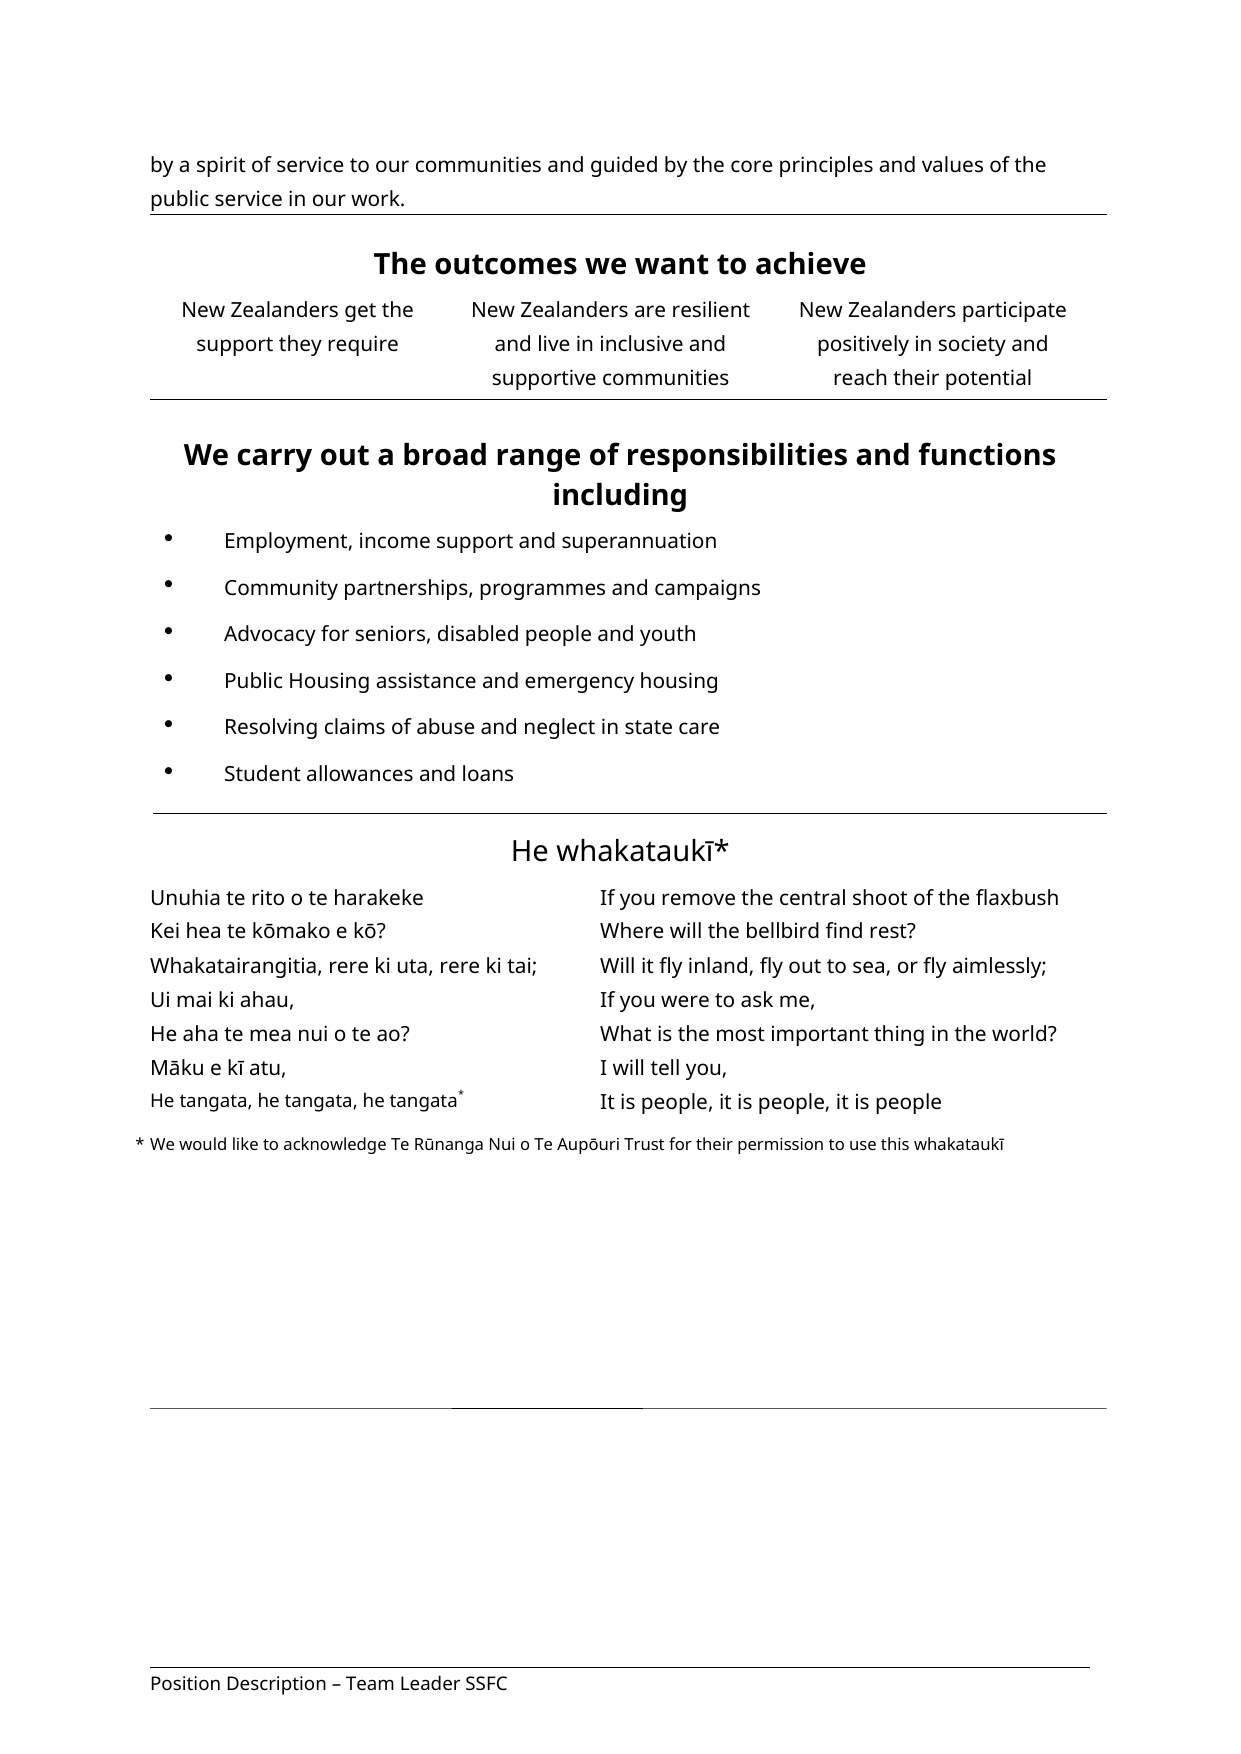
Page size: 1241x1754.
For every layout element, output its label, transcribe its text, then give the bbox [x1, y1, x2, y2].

subtitle He whakataukī* [150, 830, 1090, 870]
table_header New Zealanders participate positively in society and reach their potential [776, 295, 1089, 399]
table_header If you remove the central shoot of the flaxbush Where will the bellbird find rest? Will it fly inland, fly out to sea, or fly aimlessly; If you were to ask me, What is the most important thing in the world? I will tell you, It is people, it is people, it is people [600, 883, 1125, 1120]
text * We would like to acknowledge Te Rūnanga Nui o Te Aupōuri Trust for their permission to use this whakataukī [135, 1133, 1090, 1155]
table_header Unuhia te rito o te harakeke Kei hea te kōmako e kō? Whakatairangitia, rere ki uta, rere ki tai; Ui mai ki ahau, He aha te mea nui o te ao? Māku e kī atu, He tangata, he tangata, he tangata* [150, 883, 600, 1120]
text Advocacy for seniors, disabled people and youth [165, 619, 1090, 648]
text Student allowances and loans [165, 759, 1090, 787]
text Public Housing assistance and emergency housing [165, 666, 1090, 694]
table_header New Zealanders get the support they require [150, 295, 445, 399]
text Employment, income support and superannuation [165, 526, 1090, 554]
subtitle The outcomes we want to achieve [150, 243, 1090, 283]
table_header New Zealanders are resilient and live in inclusive and supportive communities [445, 295, 776, 399]
text Community partnerships, programmes and campaigns [165, 573, 1090, 601]
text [150, 150, 1090, 212]
subtitle We carry out a broad range of responsibilities and functions including [150, 434, 1090, 513]
text Resolving claims of abuse and neglect in state care [165, 712, 1090, 741]
